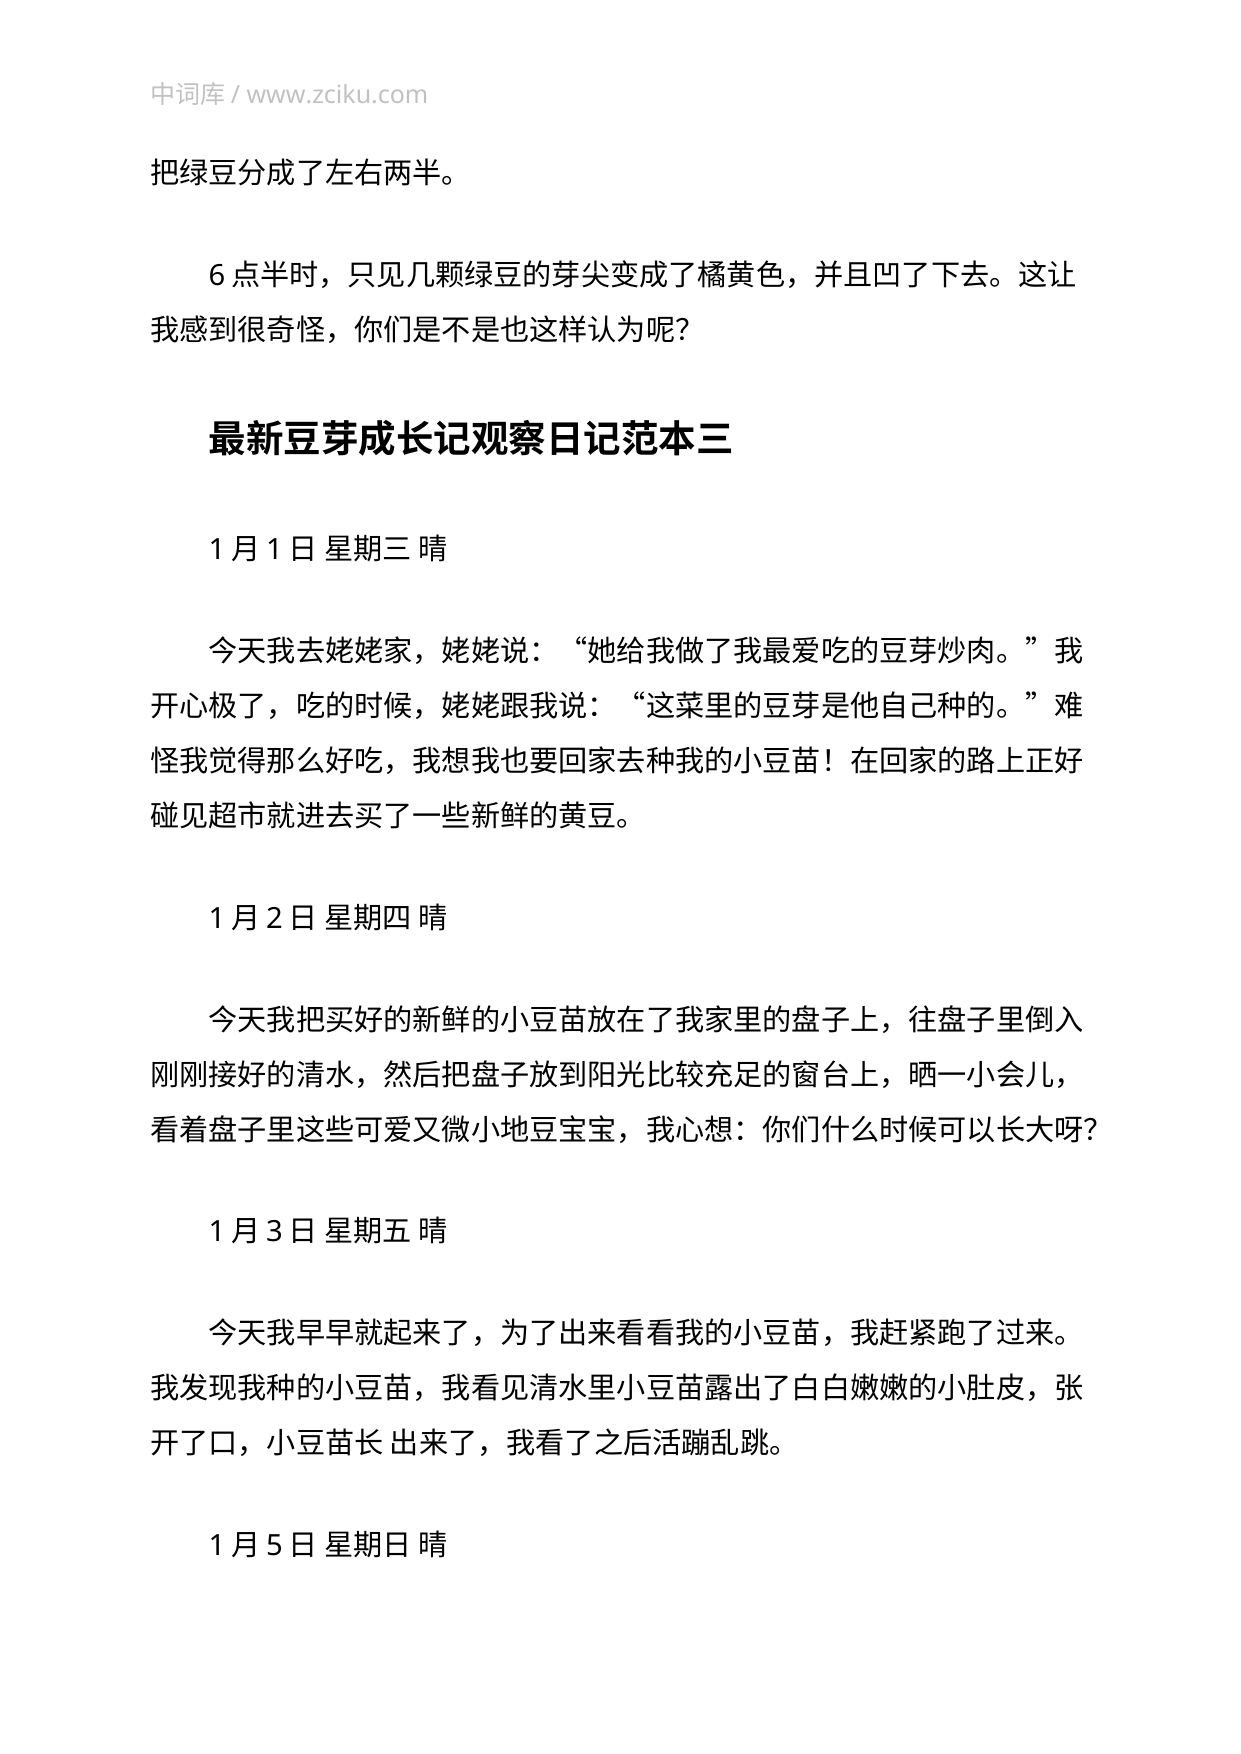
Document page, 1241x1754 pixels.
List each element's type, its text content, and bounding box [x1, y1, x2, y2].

text 1月3日 星期五 晴 [150, 1208, 1090, 1250]
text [150, 150, 1090, 192]
text 1月5日 星期日 晴 [150, 1521, 1090, 1564]
text 今天我把买好的新鲜的小豆苗放在了我家里的盘子上，往盘子里倒入刚刚接好的清水，然后把盘子放到阳光比较充足的窗台上，晒一小会儿，看着盘子里这些可爱又微小地豆宝宝，我心想：你们什么时候可以长大呀？ [150, 996, 1090, 1148]
text 最新豆芽成长记观察日记范本三 [150, 408, 1090, 463]
text 6点半时，只见几颗绿豆的芽尖变成了橘黄色，并且凹了下去。这让我感到很奇怪，你们是不是也这样认为呢？ [150, 252, 1090, 349]
text 今天我早早就起来了，为了出来看看我的小豆苗，我赶紧跑了过来。我发现我种的小豆苗，我看见清水里小豆苗露出了白白嫩嫩的小肚皮，张开了口，小豆苗长 出来了，我看了之后活蹦乱跳。 [150, 1310, 1090, 1462]
text 今天我去姥姥家，姥姥说：“她给我做了我最爱吃的豆芽炒肉。”我开心极了，吃的时候，姥姥跟我说：“这菜里的豆芽是他自己种的。”难怪我觉得那么好吃，我想我也要回家去种我的小豆苗！在回家的路上正好碰见超市就进去买了一些新鲜的黄豆。 [150, 628, 1090, 835]
text 1月1日 星期三 晴 [150, 526, 1090, 568]
text 1月2日 星期四 晴 [150, 894, 1090, 937]
